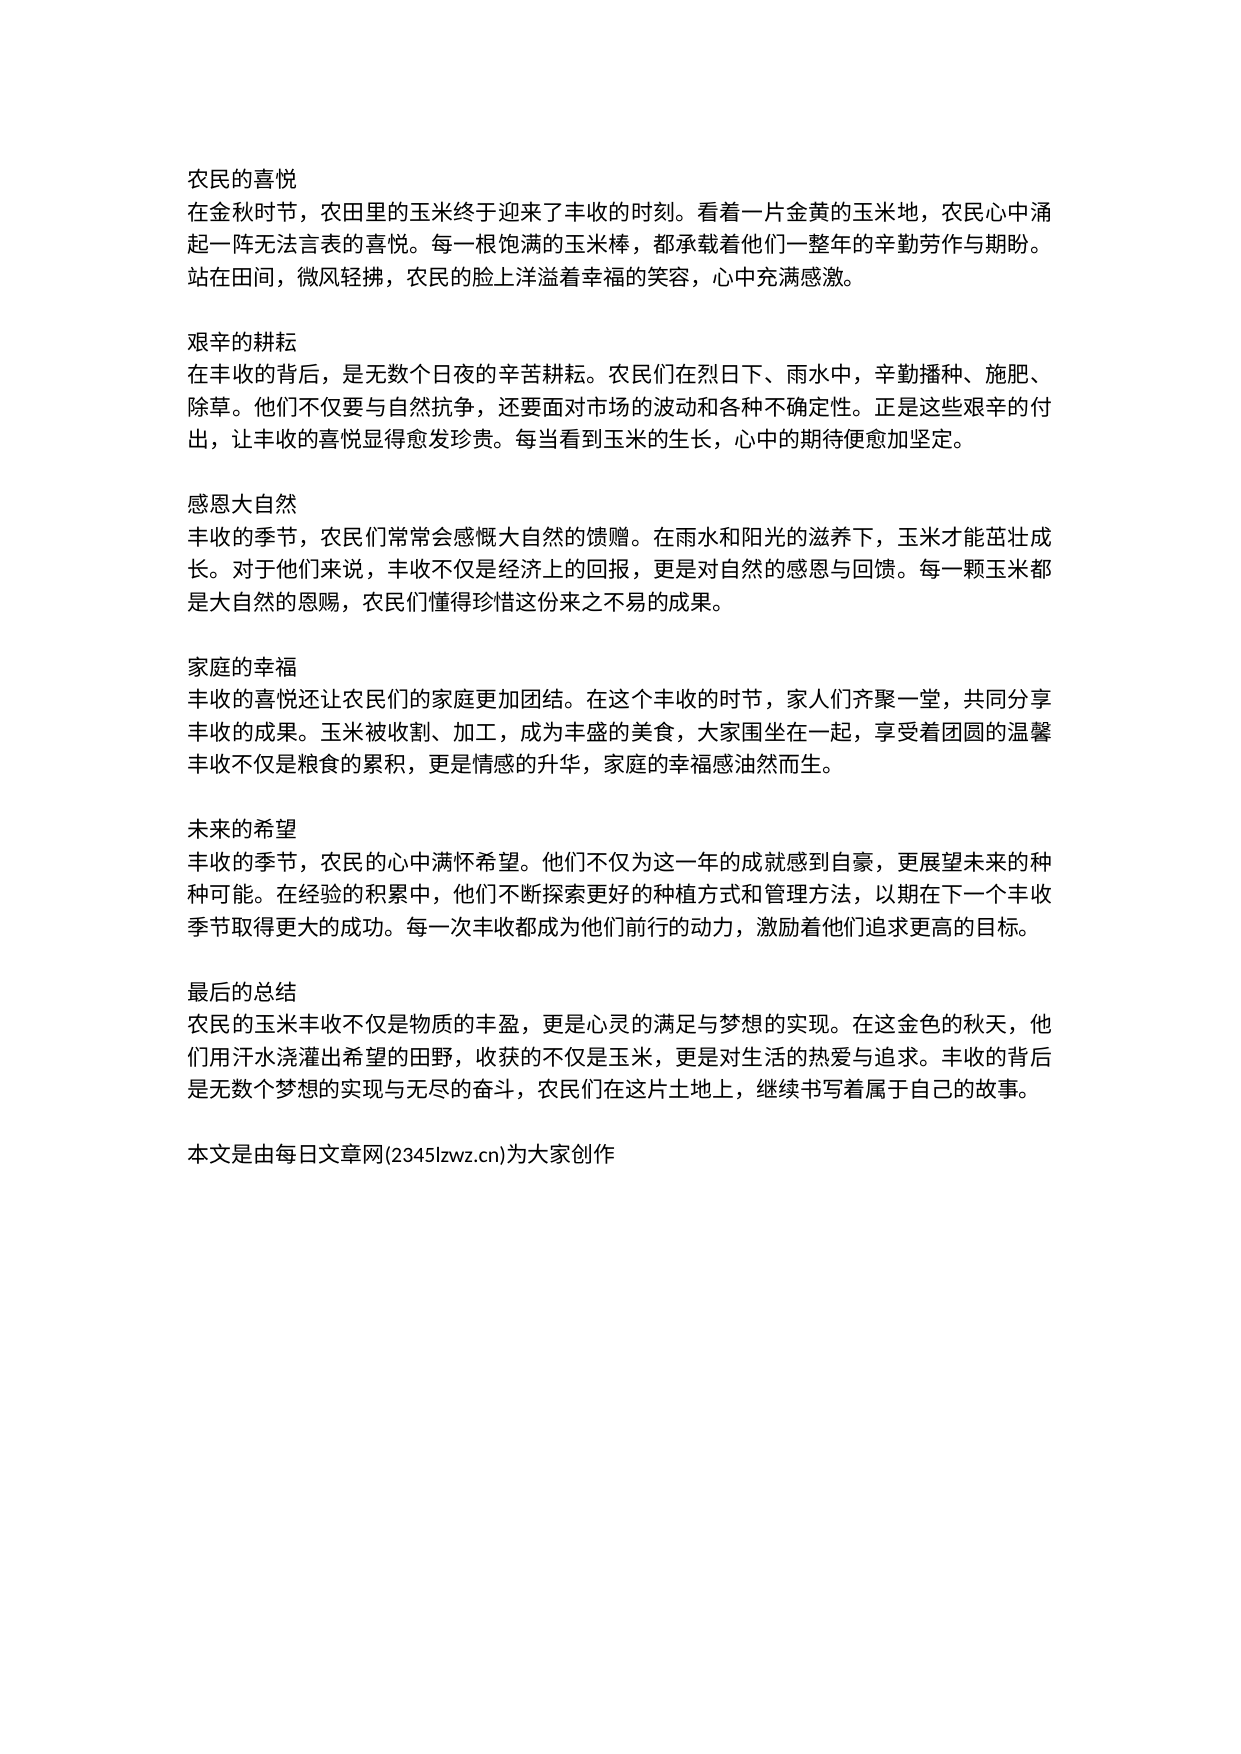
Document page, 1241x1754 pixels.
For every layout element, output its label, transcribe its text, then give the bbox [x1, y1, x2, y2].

text 农民的喜悦 [187, 162, 1053, 194]
text 本文是由每日文章网(2345lzwz.cn)为大家创作 [187, 1137, 1053, 1169]
text 丰收的季节，农民的心中满怀希望。他们不仅为这一年的成就感到自豪，更展望未来的种种可能。在经验的积累中，他们不断探索更好的种植方式和管理方法，以期在下一个丰收季节取得更大的成功。每一次丰收都成为他们前行的动力，激励着他们追求更高的目标。 [187, 844, 1053, 942]
text 在丰收的背后，是无数个日夜的辛苦耕耘。农民们在烈日下、雨水中，辛勤播种、施肥、除草。他们不仅要与自然抗争，还要面对市场的波动和各种不确定性。正是这些艰辛的付出，让丰收的喜悦显得愈发珍贵。每当看到玉米的生长，心中的期待便愈加坚定。 [187, 357, 1053, 454]
text 农民的玉米丰收不仅是物质的丰盈，更是心灵的满足与梦想的实现。在这金色的秋天，他们用汗水浇灌出希望的田野，收获的不仅是玉米，更是对生活的热爱与追求。丰收的背后，是无数个梦想的实现与无尽的奋斗，农民们在这片土地上，继续书写着属于自己的故事。 [187, 1007, 1053, 1104]
text 在金秋时节，农田里的玉米终于迎来了丰收的时刻。看着一片金黄的玉米地，农民心中涌起一阵无法言表的喜悦。每一根饱满的玉米棒，都承载着他们一整年的辛勤劳作与期盼。站在田间，微风轻拂，农民的脸上洋溢着幸福的笑容，心中充满感激。 [187, 194, 1053, 292]
text 未来的希望 [187, 812, 1053, 844]
text 感恩大自然 [187, 487, 1053, 519]
text 丰收的季节，农民们常常会感慨大自然的馈赠。在雨水和阳光的滋养下，玉米才能茁壮成长。对于他们来说，丰收不仅是经济上的回报，更是对自然的感恩与回馈。每一颗玉米都是大自然的恩赐，农民们懂得珍惜这份来之不易的成果。 [187, 519, 1053, 617]
text 艰辛的耕耘 [187, 324, 1053, 357]
text 丰收的喜悦还让农民们的家庭更加团结。在这个丰收的时节，家人们齐聚一堂，共同分享丰收的成果。玉米被收割、加工，成为丰盛的美食，大家围坐在一起，享受着团圆的温馨。丰收不仅是粮食的累积，更是情感的升华，家庭的幸福感油然而生。 [187, 682, 1053, 779]
text 家庭的幸福 [187, 649, 1053, 682]
text 最后的总结 [187, 974, 1053, 1007]
